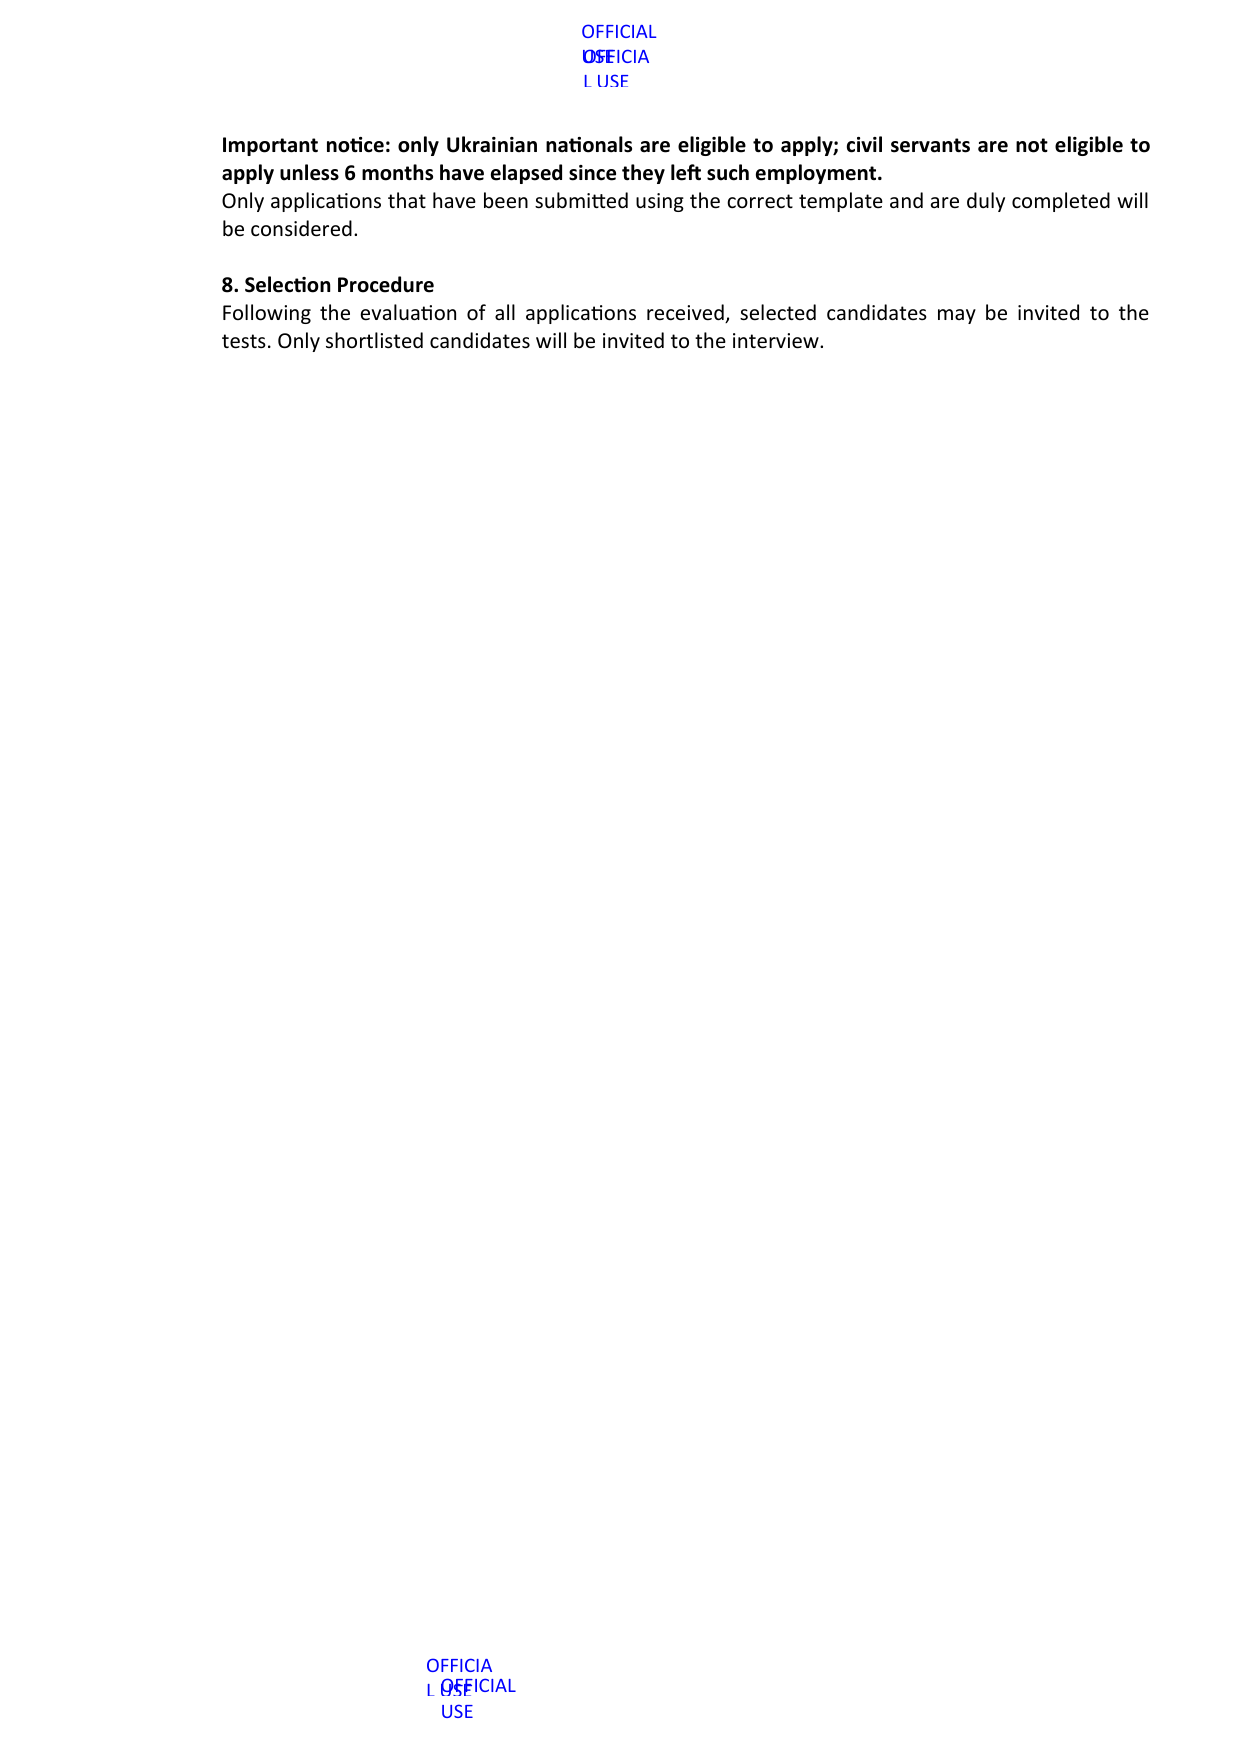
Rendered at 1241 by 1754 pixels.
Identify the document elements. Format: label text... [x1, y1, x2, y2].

text 8. Selection Procedure [221, 270, 1152, 298]
text Only applications that have been submitted using the correct template and are duly completed will be considered. [221, 186, 1152, 242]
text Important notice: only Ukrainian nationals are eligible to apply; civil servants are not eligible to apply unless 6 months have elapsed since they left such employment. [221, 130, 1152, 186]
text Following the evaluation of all applications received, selected candidates may be invited to the tests. Only shortlisted candidates will be invited to the interview. [221, 298, 1152, 354]
